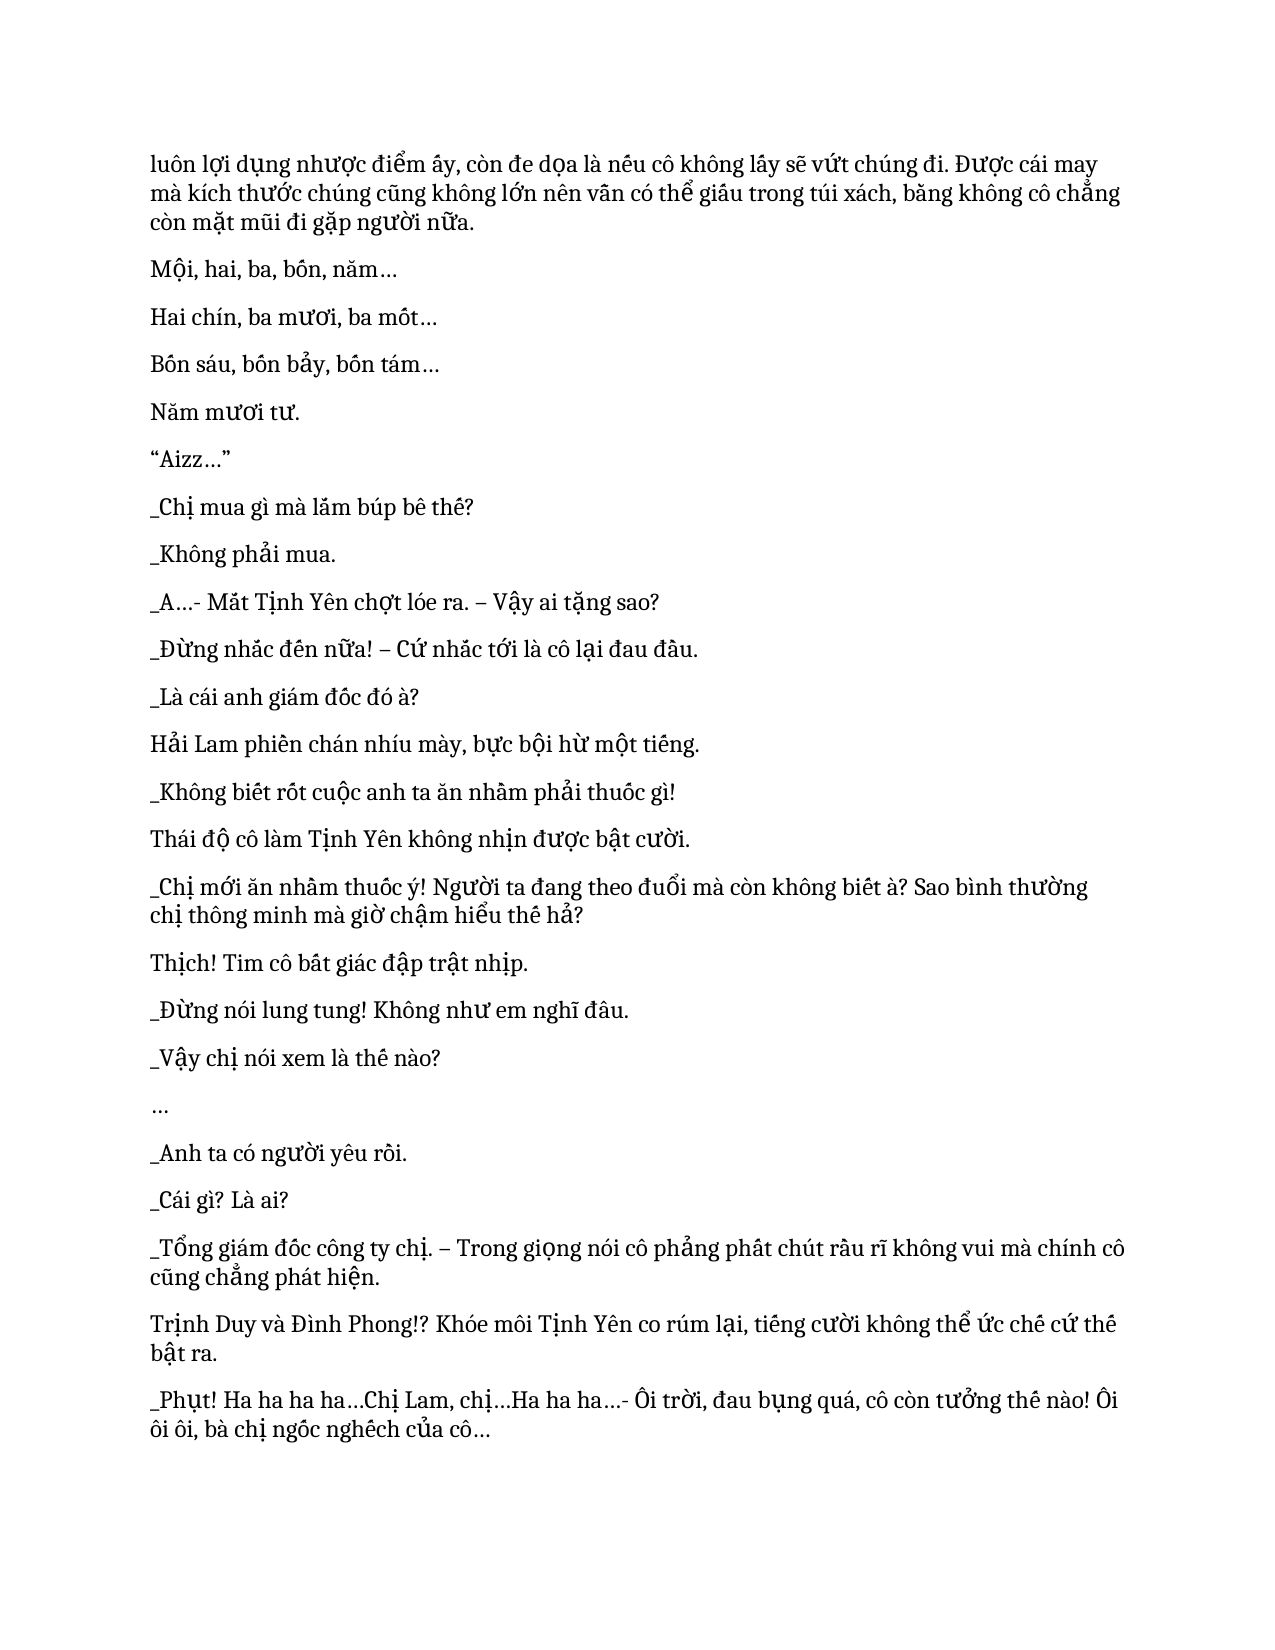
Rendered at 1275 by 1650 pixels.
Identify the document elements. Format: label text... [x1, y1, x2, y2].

text _Tổng giám đốc công ty chị. – Trong giọng nói cô phảng phất chút rầu rĩ không vui mà chính cô cũng chẳng phát hiện. [150, 1234, 1125, 1291]
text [150, 150, 1125, 236]
text Thái độ cô làm Tịnh Yên không nhịn được bật cười. [150, 825, 1125, 854]
text _Anh ta có người yêu rồi. [150, 1139, 1125, 1167]
text … [150, 1091, 1125, 1120]
text Bốn sáu, bốn bảy, bốn tám… [150, 350, 1125, 379]
text _A…- Mắt Tịnh Yên chợt lóe ra. – Vậy ai tặng sao? [150, 587, 1125, 616]
text Trịnh Duy và Đình Phong!? Khóe môi Tịnh Yên co rúm lại, tiếng cười không thể ức chế cứ thế bật ra. [150, 1310, 1125, 1367]
text _Đừng nhắc đến nữa! – Cứ nhắc tới là cô lại đau đầu. [150, 635, 1125, 664]
text _Cái gì? Là ai? [150, 1186, 1125, 1215]
text _Phụt! Ha ha ha ha…Chị Lam, chị…Ha ha ha…- Ôi trời, đau bụng quá, cô còn tưởng thế nào! Ôi ôi ôi, bà chị ngốc nghếch của cô… [150, 1386, 1125, 1444]
text Năm mươi tư. [150, 397, 1125, 426]
text _Không phải mua. [150, 540, 1125, 569]
text Hai chín, ba mươi, ba mốt… [150, 302, 1125, 331]
text _Chị mới ăn nhầm thuốc ý! Người ta đang theo đuổi mà còn không biết à? Sao bình thường chị thông minh mà giờ chậm hiểu thế hả? [150, 872, 1125, 930]
text Thịch! Tim cô bất giác đập trật nhịp. [150, 949, 1125, 977]
text _Đừng nói lung tung! Không như em nghĩ đâu. [150, 996, 1125, 1025]
text Hải Lam phiền chán nhíu mày, bực bội hừ một tiếng. [150, 730, 1125, 759]
text _Là cái anh giám đốc đó à? [150, 682, 1125, 711]
text _Không biết rốt cuộc anh ta ăn nhầm phải thuốc gì! [150, 777, 1125, 806]
text Mội, hai, ba, bốn, năm… [150, 255, 1125, 284]
text _Chị mua gì mà lắm búp bê thế? [150, 492, 1125, 521]
text _Vậy chị nói xem là thế nào? [150, 1044, 1125, 1072]
text “Aizz…” [150, 445, 1125, 474]
